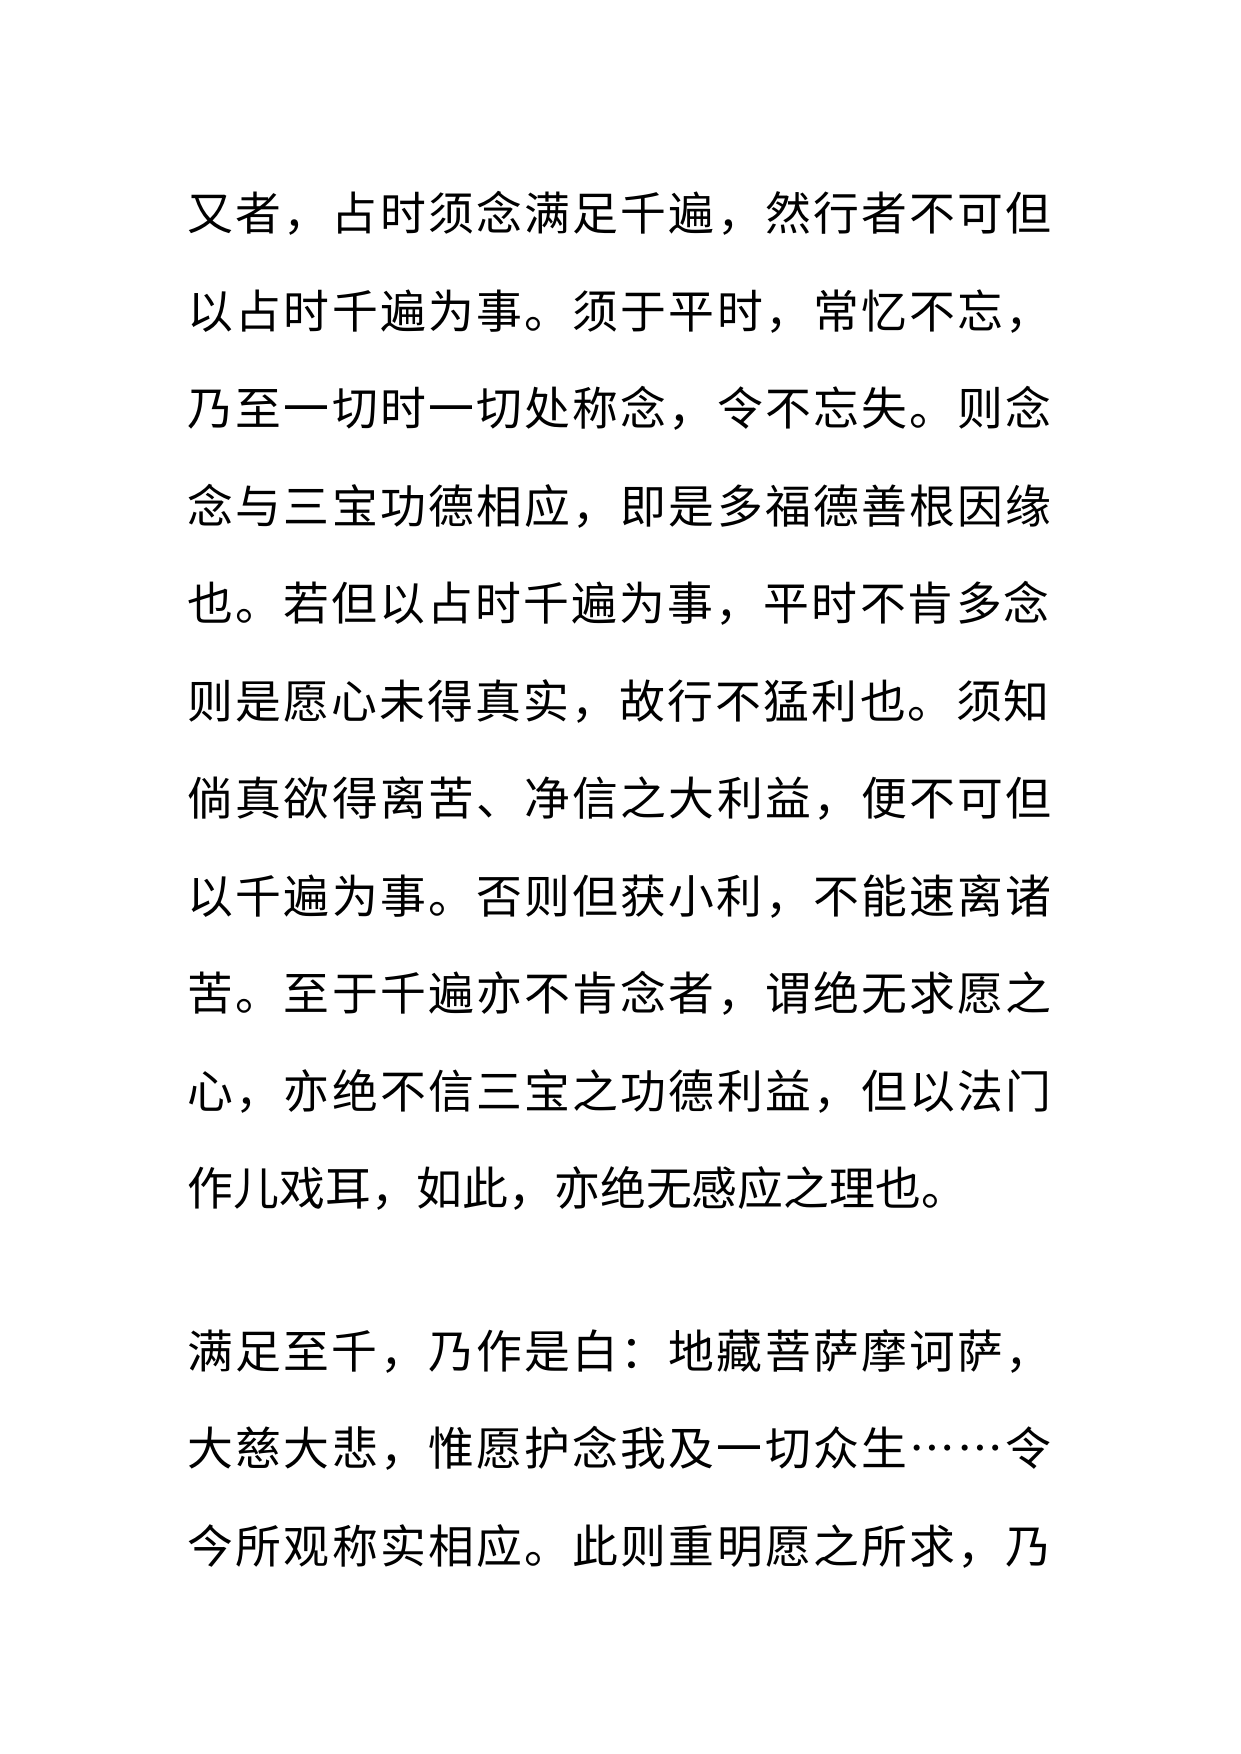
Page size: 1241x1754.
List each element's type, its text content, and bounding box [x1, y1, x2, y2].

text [187, 1299, 1053, 1592]
text 又者，占时须念满足千遍，然行者不可但以占时千遍为事。须于平时，常忆不忘，乃至一切时一切处称念，令不忘失。则念念与三宝功德相应，即是多福德善根因缘也。若但以占时千遍为事，平时不肯多念，则是愿心未得真实，故行不猛利也。须知，倘真欲得离苦、净信之大利益，便不可但以千遍为事。否则但获小利，不能速离诸苦。至于千遍亦不肯念者，谓绝无求愿之心，亦绝不信三宝之功德利益，但以法门作儿戏耳，如此，亦绝无感应之理也。 [187, 162, 1053, 1234]
